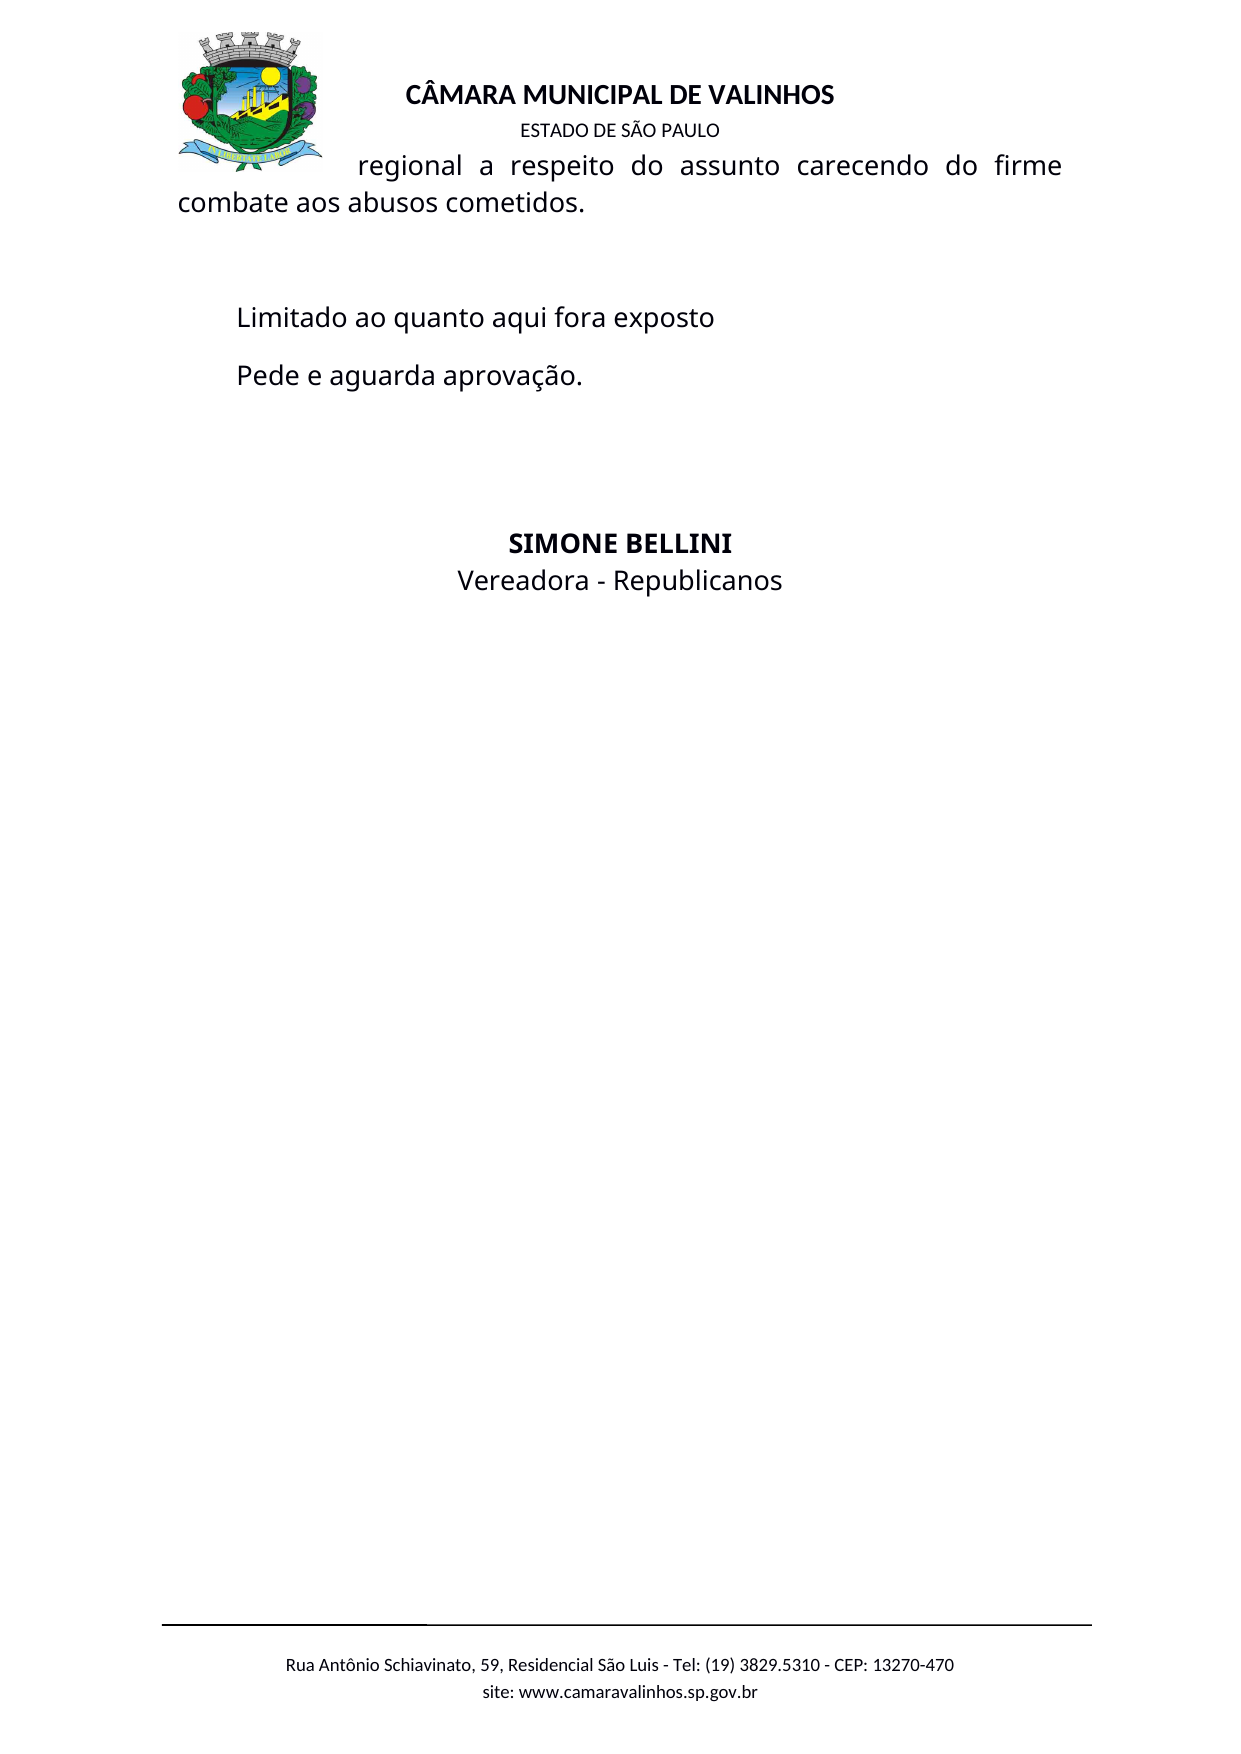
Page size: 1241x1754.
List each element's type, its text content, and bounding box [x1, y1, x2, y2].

text Limitado ao quanto aqui fora exposto [177, 299, 1063, 336]
text SIMONE BELLINI [177, 525, 1063, 562]
picture [178, 32, 323, 147]
text Pede e aguarda aprovação. [177, 357, 1063, 393]
text Vereadora - Republicanos [177, 562, 1063, 599]
